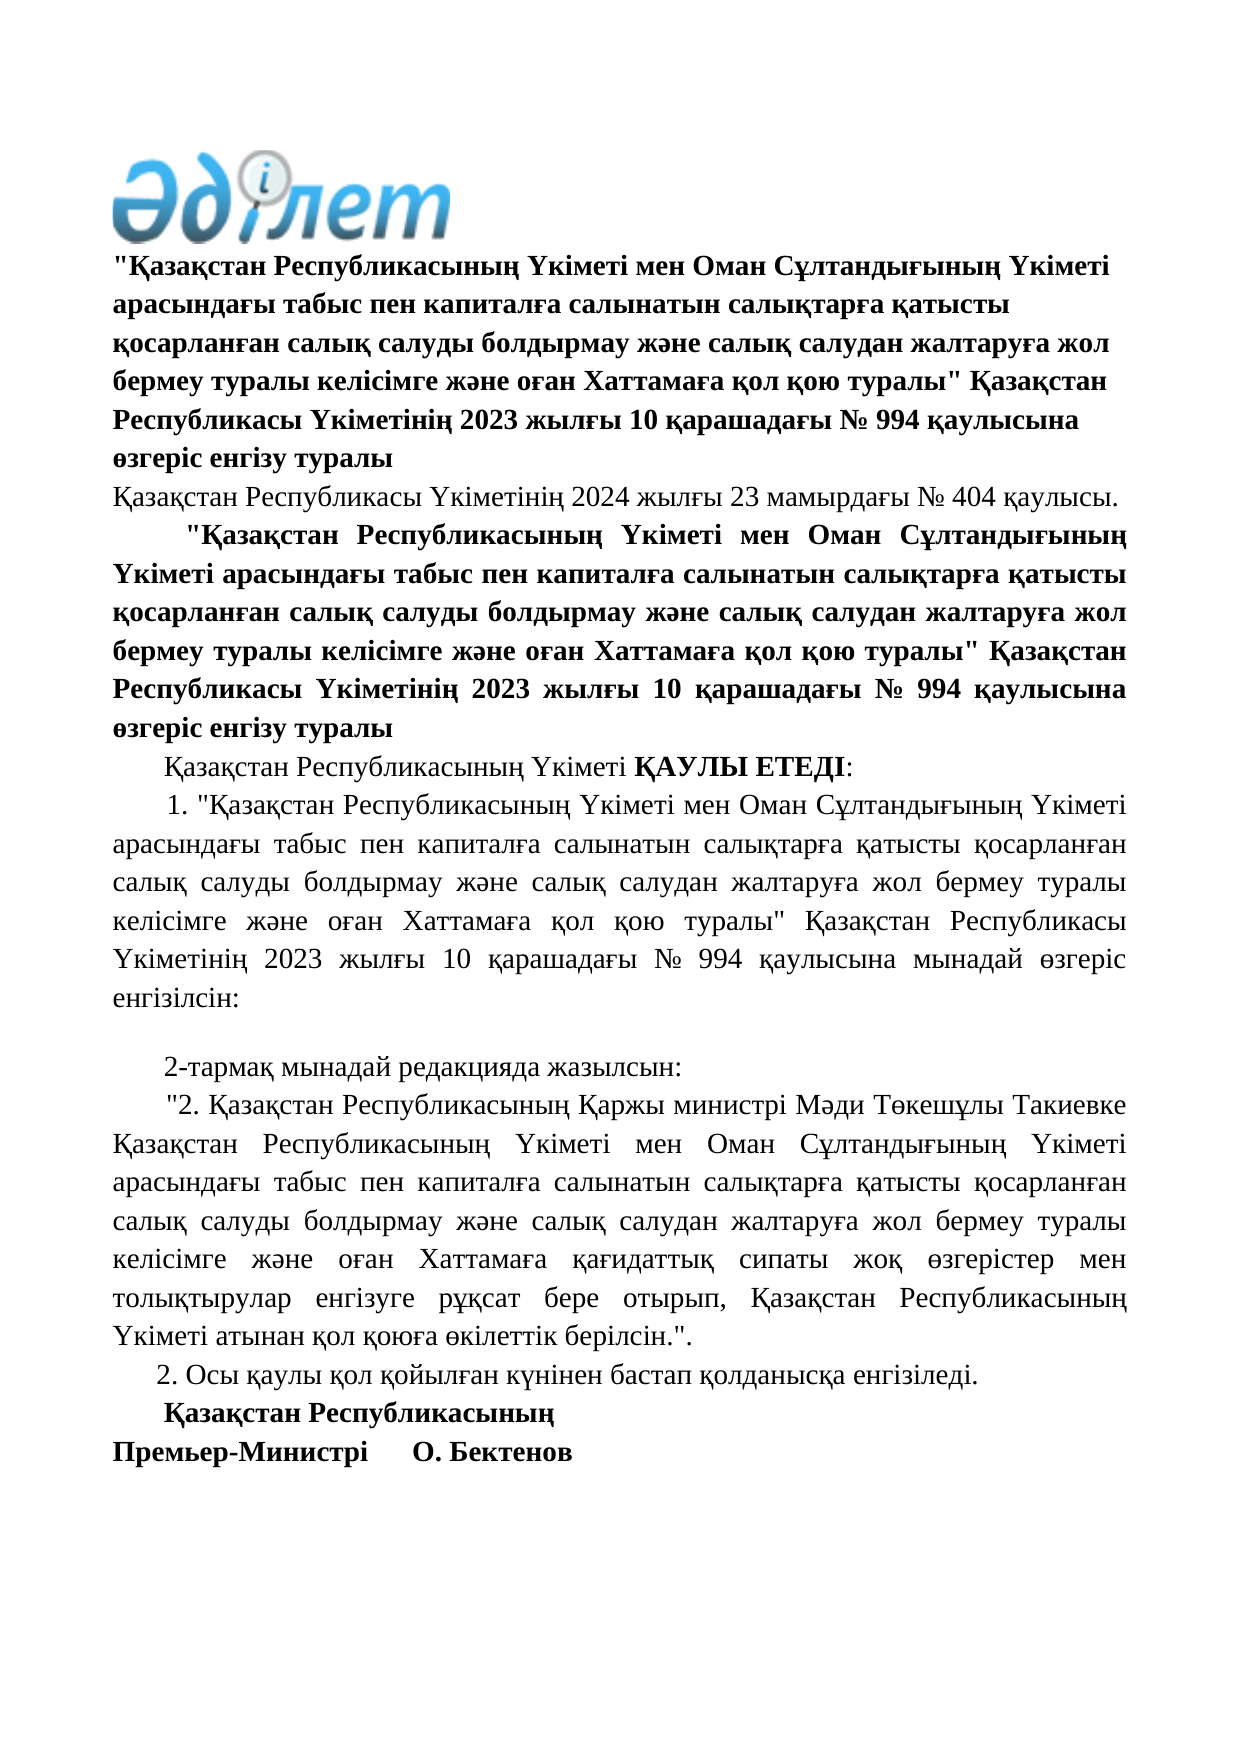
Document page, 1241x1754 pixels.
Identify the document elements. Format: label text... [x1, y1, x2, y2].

text 2-тармақ мынадай редакцияда жазылсын: [112, 1049, 1128, 1082]
text 1. "Қазақстан Республикасының Үкіметі мен Оман Сұлтандығының Үкіметі арасындағы табыс пен капиталға салынатын салықтарға қатысты қосарланған салық салуды болдырмау және салық салудан жалтаруға жол бермеу туралы келісімге және оған Хаттамаға қол қою туралы" Қазақстан Республикасы Үкіметінің 2023 жылғы 10 қарашадағы № 994 қаулысына мынадай өзгеріс енгізілсін: [112, 787, 1128, 1013]
picture [112, 150, 451, 244]
text Қазақстан Республикасының Үкіметі ҚАУЛЫ ЕТЕДІ: [112, 749, 1128, 782]
text Премьер-Министрі О. Бектенов [112, 1434, 1128, 1468]
text "2. Қазақстан Республикасының Қаржы министрі Мәди Төкешұлы Такиевке Қазақстан Республикасының Үкіметі мен Оман Сұлтандығының Үкіметі арасындағы табыс пен капиталға салынатын салықтарға қатысты қосарланған салық салуды болдырмау және салық салудан жалтаруға жол бермеу туралы келісімге және оған Хаттамаға қағидаттық сипаты жоқ өзгерістер мен толықтырулар енгізуге рұқсат бере отырып, Қазақстан Республикасының Үкiметi атынан қол қоюға өкiлеттiк берiлсiн.". [112, 1087, 1128, 1352]
text Қазақстан Республикасы Үкіметінің 2024 жылғы 23 мамырдағы № 404 қаулысы. [112, 479, 1128, 512]
text "Қазақстан Республикасының Үкіметі мен Оман Сұлтандығының Үкіметі арасындағы табыс пен капиталға салынатын салықтарға қатысты қосарланған салық салуды болдырмау және салық салудан жалтаруға жол бермеу туралы келісімге және оған Хаттамаға қол қою туралы" Қазақстан Республикасы Үкіметінің 2023 жылғы 10 қарашадағы № 994 қаулысына өзгеріс енгізу туралы [112, 517, 1128, 744]
text Қазақстан Республикасының [112, 1396, 1128, 1429]
text "Қазақстан Республикасының Үкіметі мен Оман Сұлтандығының Үкіметі арасындағы табыс пен капиталға салынатын салықтарға қатысты қосарланған салық салуды болдырмау және салық салудан жалтаруға жол бермеу туралы келісімге және оған Хаттамаға қол қою туралы" Қазақстан Республикасы Үкіметінің 2023 жылғы 10 қарашадағы № 994 қаулысына өзгеріс енгізу туралы [112, 248, 1128, 474]
text 2. Осы қаулы қол қойылған күнінен бастап қолданысқа енгізіледі. [112, 1357, 1128, 1391]
